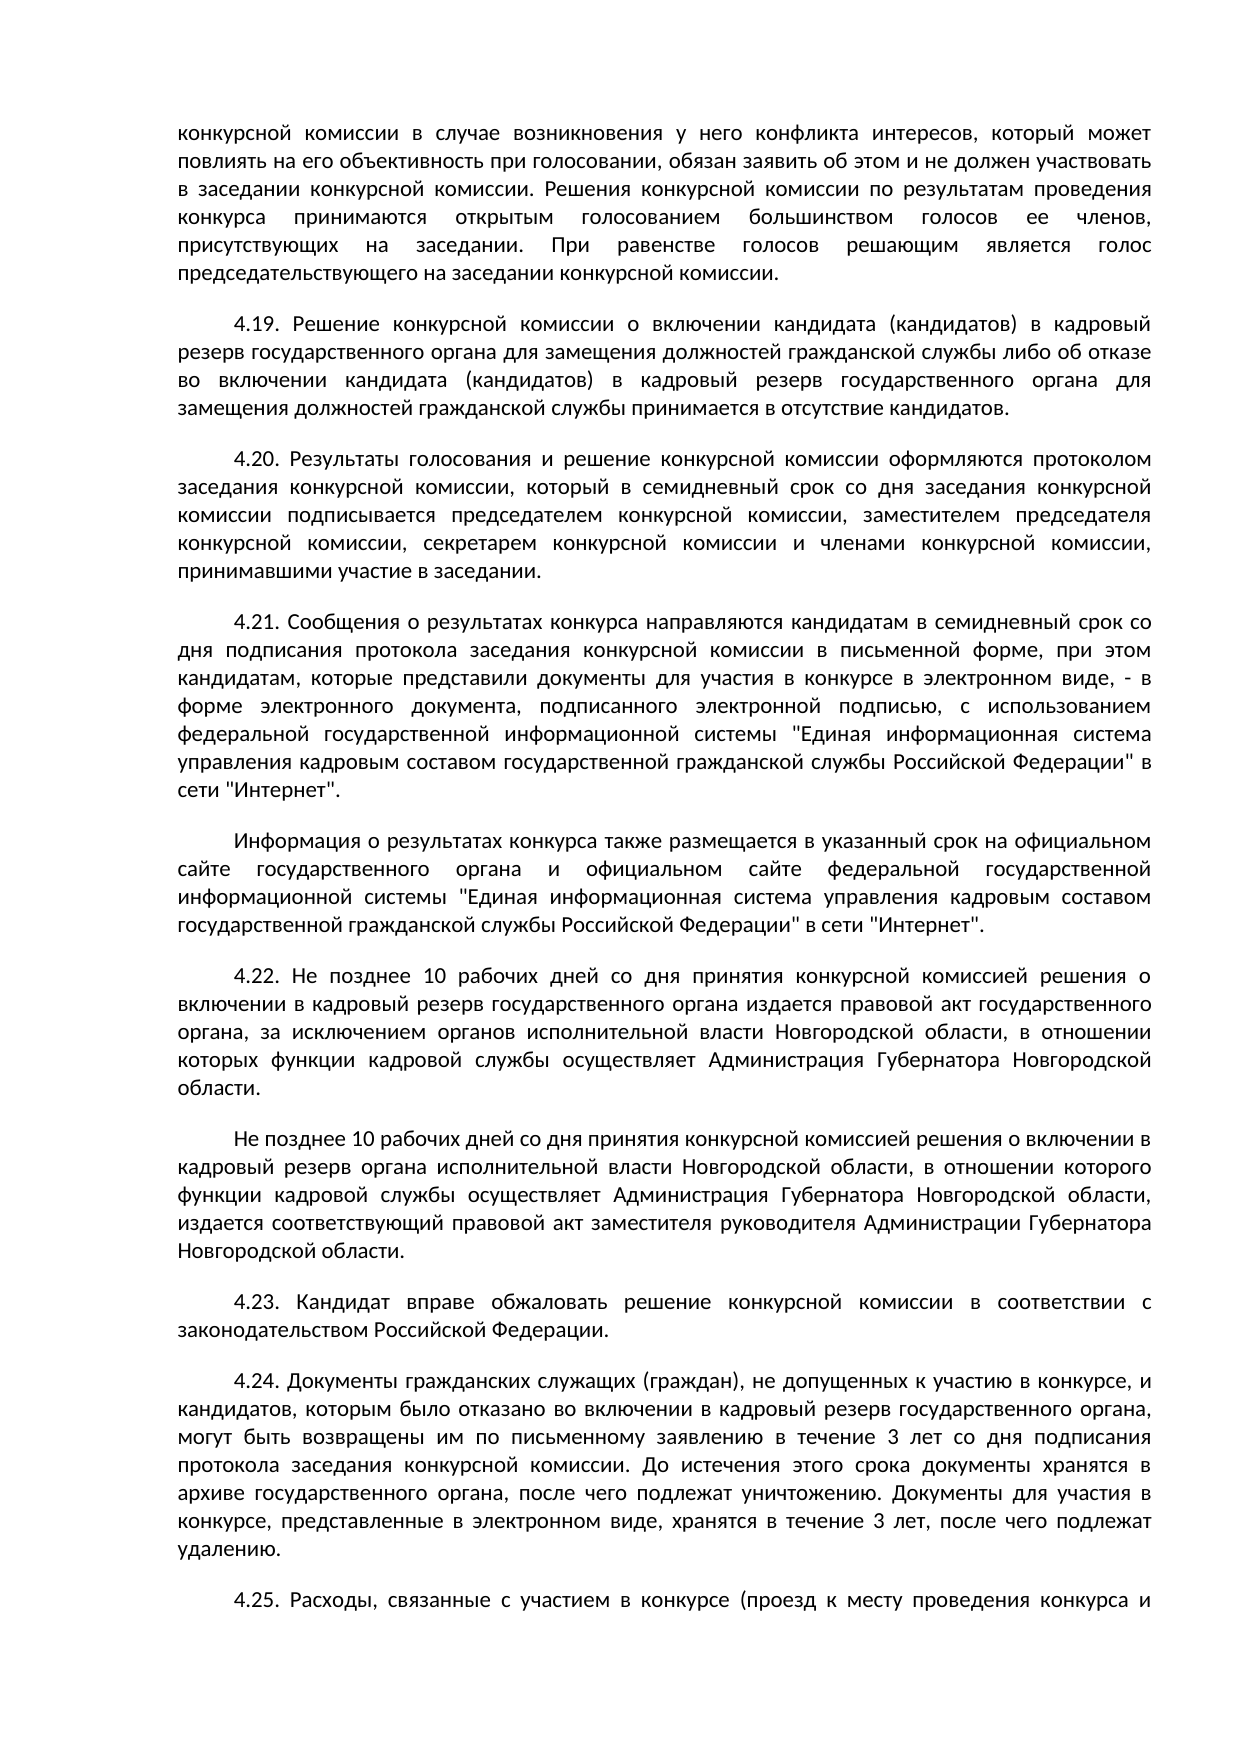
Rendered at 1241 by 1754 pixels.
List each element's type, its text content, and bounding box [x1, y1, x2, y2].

text 4.20. Результаты голосования и решение конкурсной комиссии оформляются протоколом заседания конкурсной комиссии, который в семидневный срок со дня заседания конкурсной комиссии подписывается председателем конкурсной комиссии, заместителем председателя конкурсной комиссии, секретарем конкурсной комиссии и членами конкурсной комиссии, принимавшими участие в заседании. [177, 444, 1152, 584]
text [177, 1585, 1152, 1613]
text 4.23. Кандидат вправе обжаловать решение конкурсной комиссии в соответствии с законодательством Российской Федерации. [177, 1287, 1152, 1343]
text 4.21. Сообщения о результатах конкурса направляются кандидатам в семидневный срок со дня подписания протокола заседания конкурсной комиссии в письменной форме, при этом кандидатам, которые представили документы для участия в конкурсе в электронном виде, - в форме электронного документа, подписанного электронной подписью, с использованием федеральной государственной информационной системы "Единая информационная система управления кадровым составом государственной гражданской службы Российской Федерации" в сети "Интернет". [177, 607, 1152, 803]
text 4.22. Не позднее 10 рабочих дней со дня принятия конкурсной комиссией решения о включении в кадровый резерв государственного органа издается правовой акт государственного органа, за исключением органов исполнительной власти Новгородской области, в отношении которых функции кадровой службы осуществляет Администрация Губернатора Новгородской области. [177, 961, 1152, 1101]
text Информация о результатах конкурса также размещается в указанный срок на официальном сайте государственного органа и официальном сайте федеральной государственной информационной системы "Единая информационная система управления кадровым составом государственной гражданской службы Российской Федерации" в сети "Интернет". [177, 826, 1152, 938]
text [177, 118, 1152, 286]
text Не позднее 10 рабочих дней со дня принятия конкурсной комиссией решения о включении в кадровый резерв органа исполнительной власти Новгородской области, в отношении которого функции кадровой службы осуществляет Администрация Губернатора Новгородской области, издается соответствующий правовой акт заместителя руководителя Администрации Губернатора Новгородской области. [177, 1124, 1152, 1264]
text 4.24. Документы гражданских служащих (граждан), не допущенных к участию в конкурсе, и кандидатов, которым было отказано во включении в кадровый резерв государственного органа, могут быть возвращены им по письменному заявлению в течение 3 лет со дня подписания протокола заседания конкурсной комиссии. До истечения этого срока документы хранятся в архиве государственного органа, после чего подлежат уничтожению. Документы для участия в конкурсе, представленные в электронном виде, хранятся в течение 3 лет, после чего подлежат удалению. [177, 1366, 1152, 1562]
text 4.19. Решение конкурсной комиссии о включении кандидата (кандидатов) в кадровый резерв государственного органа для замещения должностей гражданской службы либо об отказе во включении кандидата (кандидатов) в кадровый резерв государственного органа для замещения должностей гражданской службы принимается в отсутствие кандидатов. [177, 309, 1152, 421]
